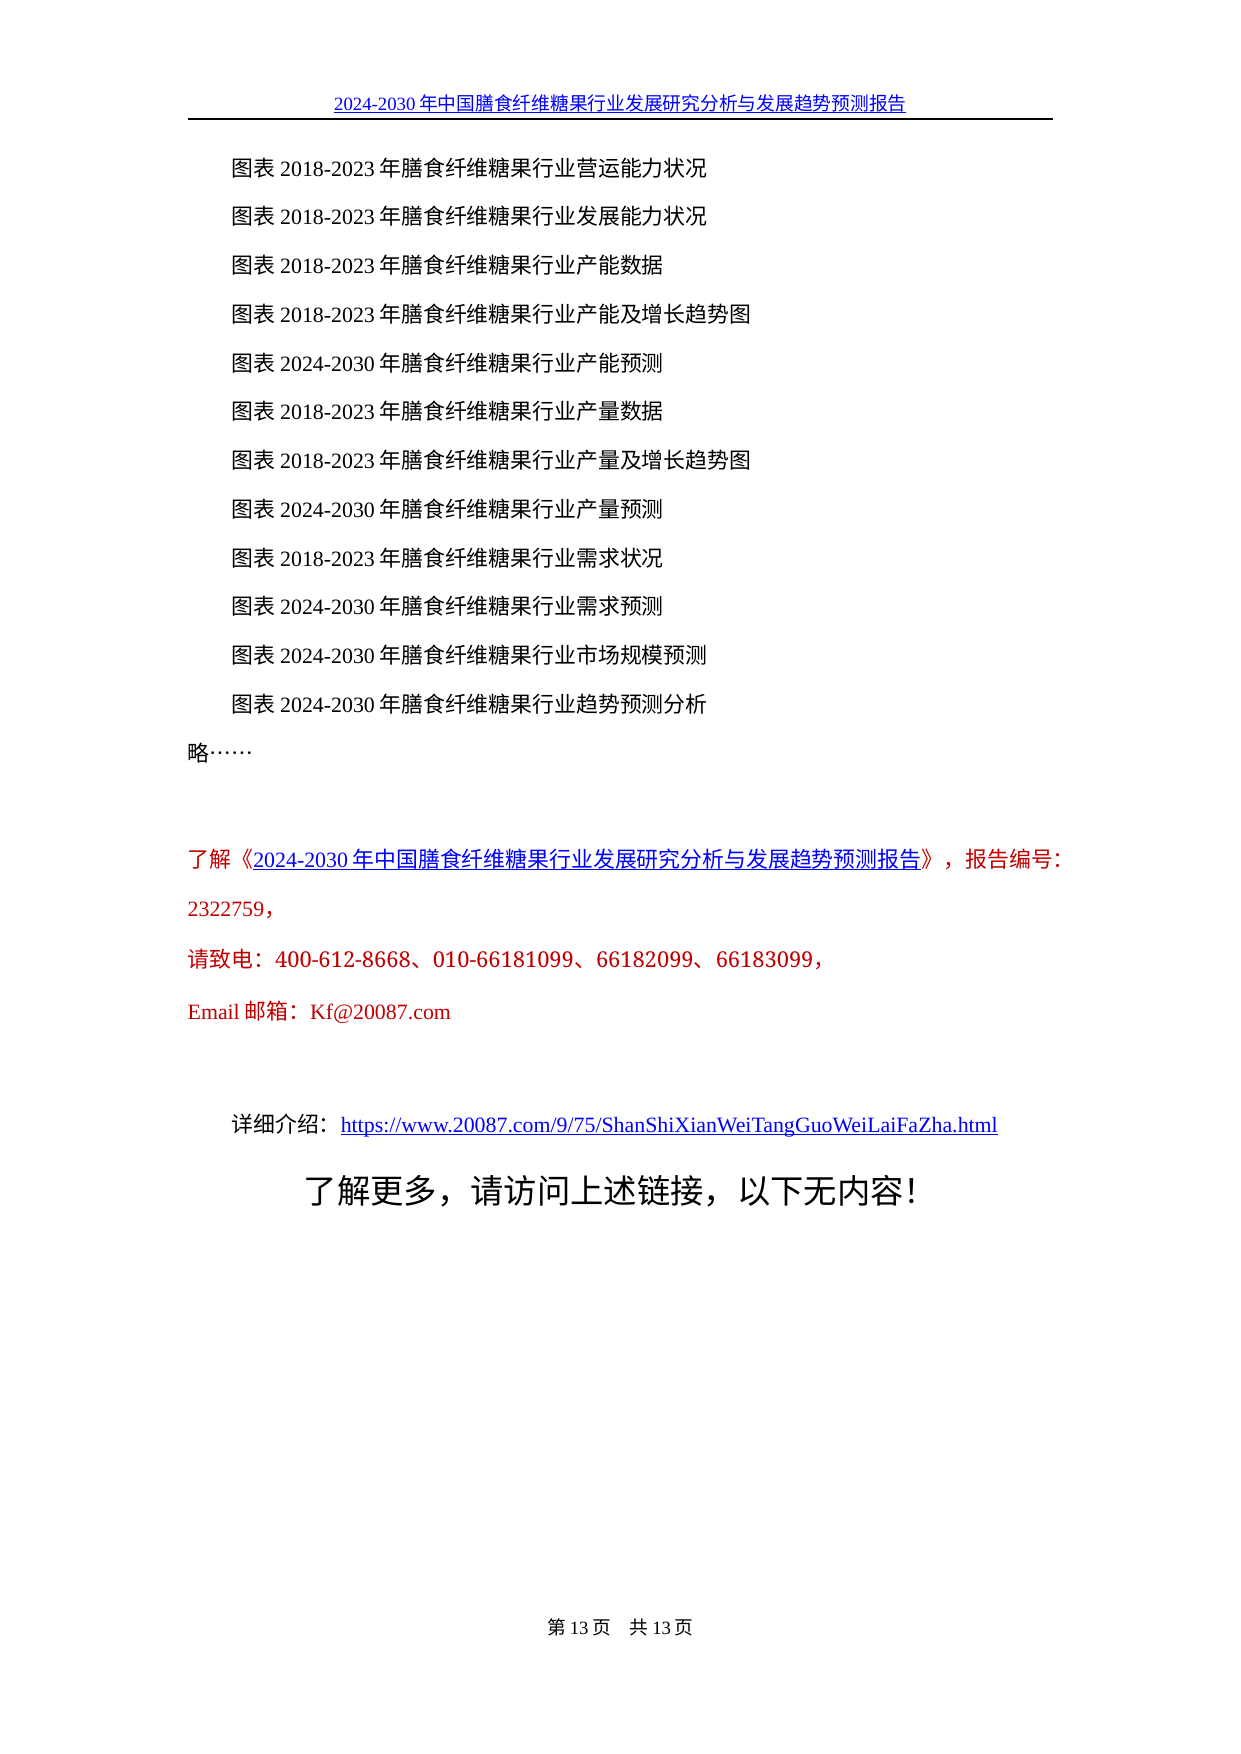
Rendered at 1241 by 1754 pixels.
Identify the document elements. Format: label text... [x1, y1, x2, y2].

title 了解更多，请访问上述链接，以下无内容！ [187, 1156, 1053, 1221]
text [187, 150, 1053, 768]
text 请致电：400-612-8668、010-66181099、66182099、66183099， [187, 942, 1053, 974]
text Email邮箱：Kf@20087.com [187, 993, 1053, 1026]
text 详细介绍：https://www.20087.com/9/75/ShanShiXianWeiTangGuoWeiLaiFaZha.html [187, 1106, 1053, 1139]
text 了解《2024-2030年中国膳食纤维糖果行业发展研究分析与发展趋势预测报告》，报告编号：2322759， [187, 842, 1053, 923]
